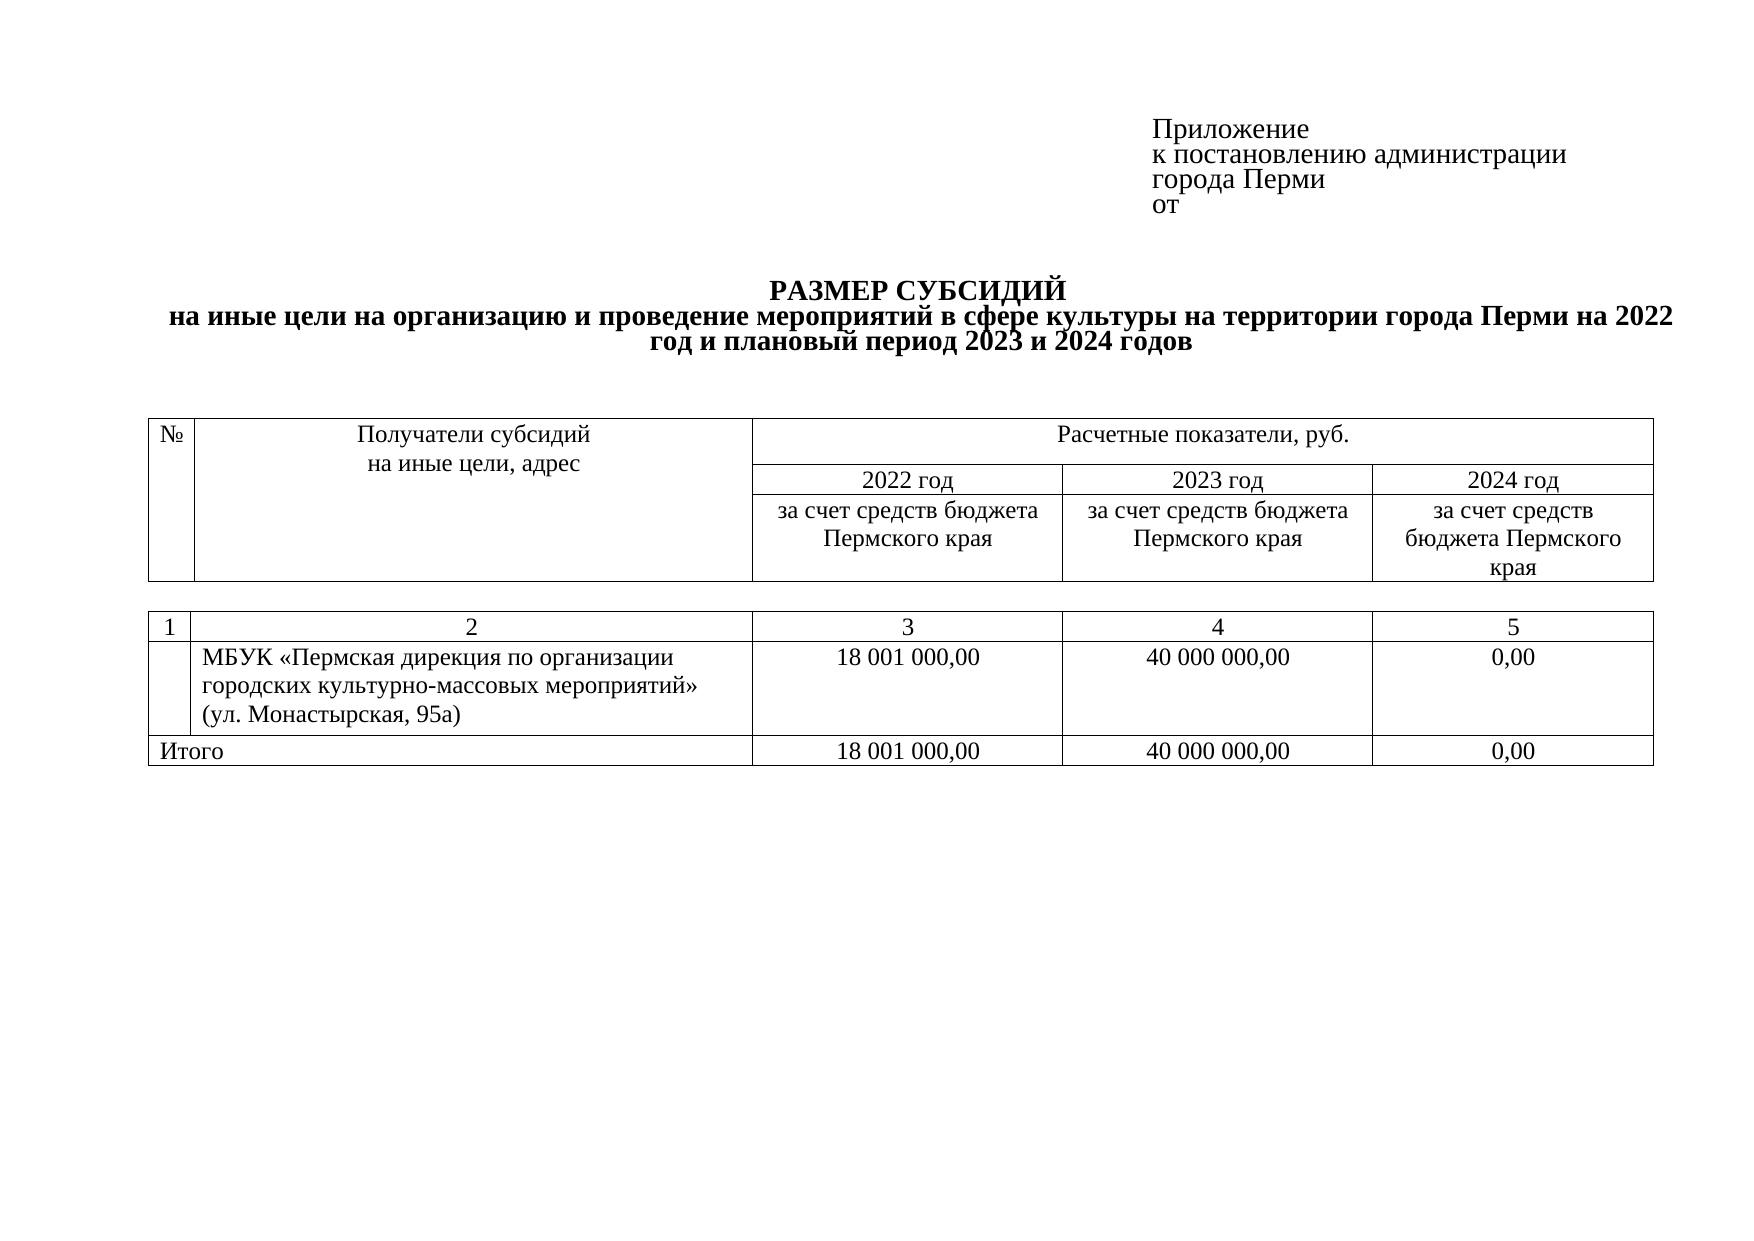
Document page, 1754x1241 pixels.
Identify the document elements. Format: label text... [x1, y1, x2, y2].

table_header 5 [1373, 612, 1653, 641]
table_cell за счет средств бюджета Пермского края [1373, 495, 1653, 581]
table_header 4 [1063, 612, 1372, 641]
table_header 3 [753, 612, 1062, 641]
table_header Получатели субсидий на иные цели, адрес [195, 419, 752, 581]
table_cell 0,00 [1373, 642, 1653, 735]
table_header 1 [149, 612, 190, 641]
table_cell 2022 год [753, 465, 1062, 494]
table_cell 18 001 000,00 [753, 736, 1062, 764]
table_cell 0,00 [1373, 736, 1653, 764]
table_header 2 [191, 612, 752, 641]
table_cell 40 000 000,00 [1063, 642, 1372, 735]
text к постановлению администрации [1152, 143, 1695, 168]
table_cell [149, 642, 190, 735]
table_cell 18 001 000,00 [753, 642, 1062, 735]
text города Перми [1152, 168, 1695, 193]
text от [1152, 193, 1695, 218]
table_cell за счет средств бюджета Пермского края [753, 495, 1062, 581]
table_header Расчетные показатели, руб. [753, 419, 1653, 464]
text Приложение [1152, 118, 1695, 143]
table_cell МБУК «Пермская дирекция по организации городских культурно-массовых мероприятий» (ул. Монастырская, 95а) [191, 642, 752, 735]
table_cell Итого [149, 736, 752, 764]
table_cell 40 000 000,00 [1063, 736, 1372, 764]
table_header № [149, 419, 194, 581]
table_cell за счет средств бюджета Пермского края [1063, 495, 1372, 581]
table_cell 2023 год [1063, 465, 1372, 494]
text РАЗМЕР СУБСИДИЙ на иные цели на организацию и проведение мероприятий в сфере культуры на территории города Перми на 2022 год и плановый период 2023 и 2024 годов [148, 281, 1695, 356]
table_cell 2024 год [1373, 465, 1653, 494]
